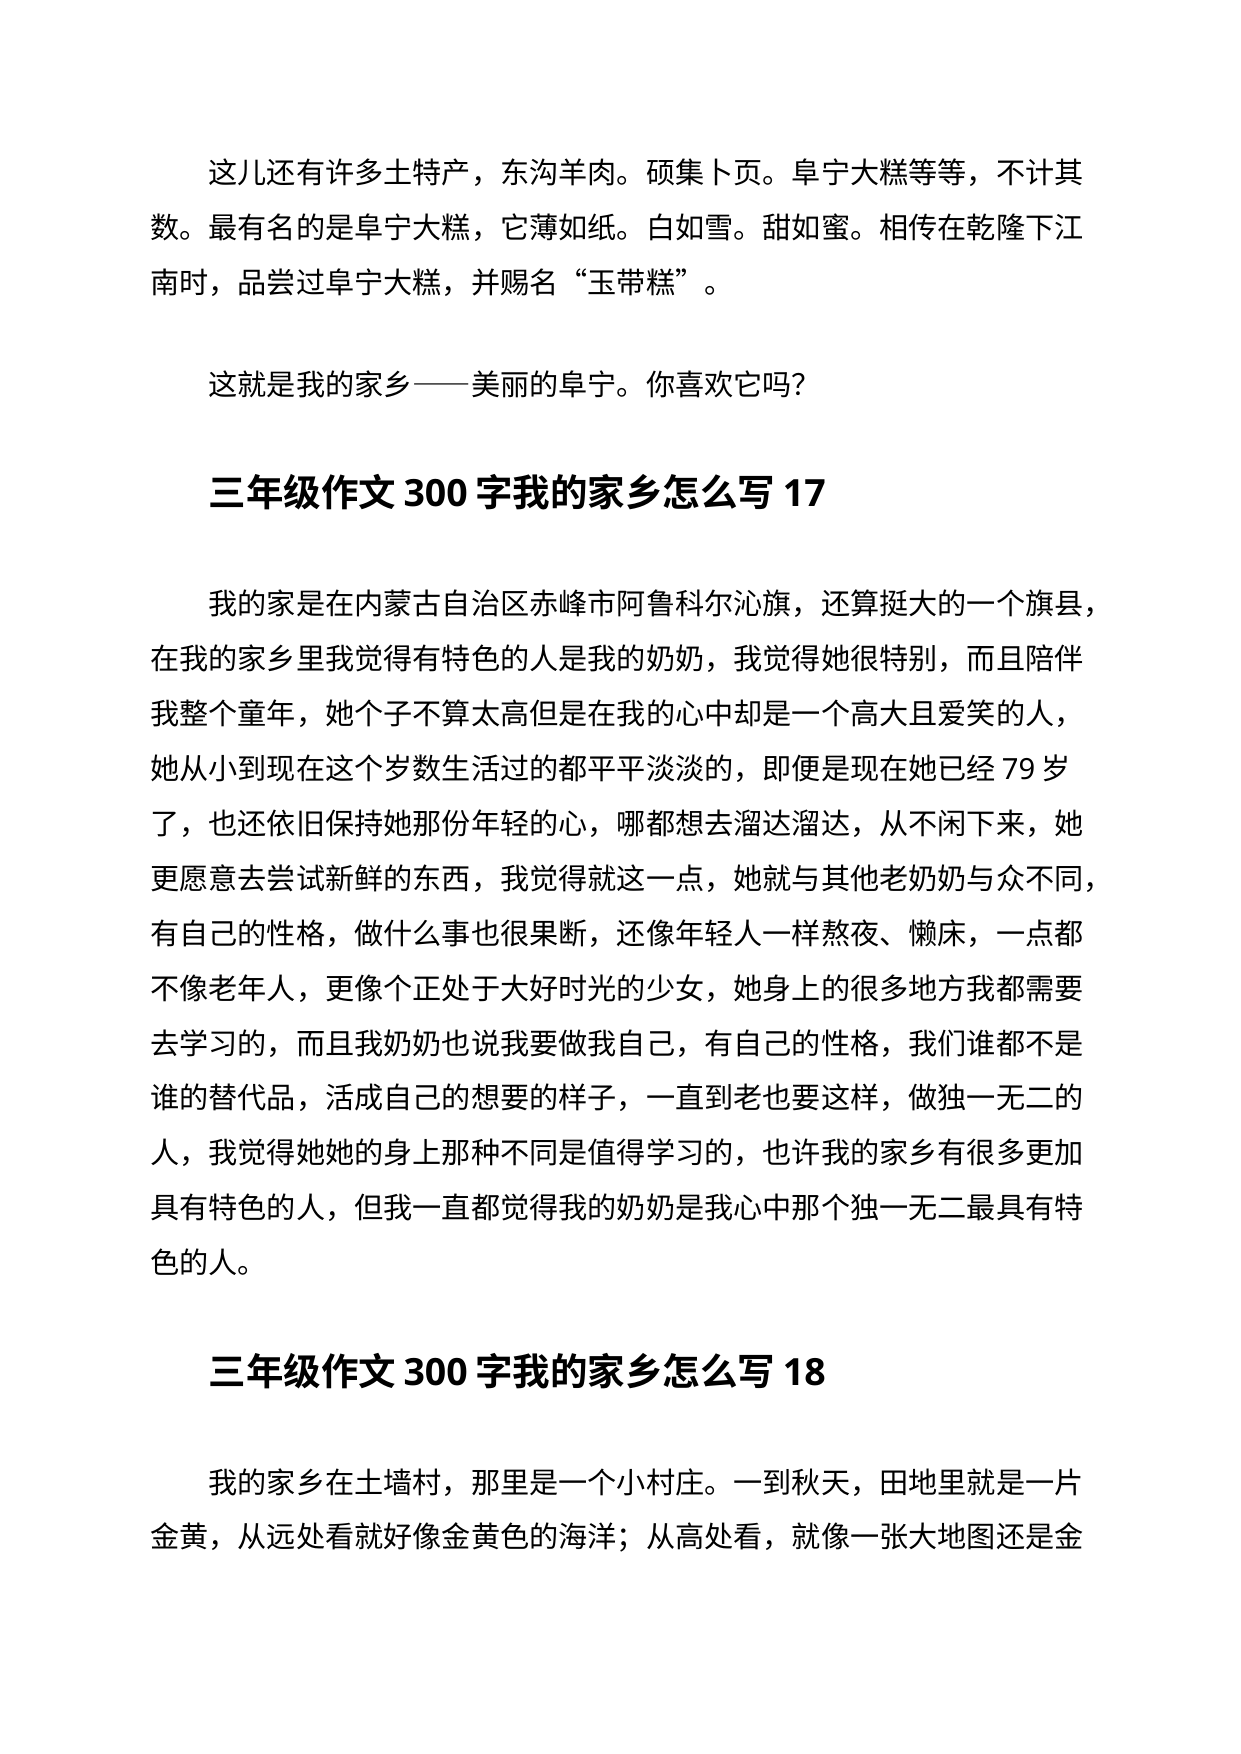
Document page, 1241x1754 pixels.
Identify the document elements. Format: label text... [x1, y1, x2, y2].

text 这儿还有许多土特产，东沟羊肉。硕集卜页。阜宁大糕等等，不计其数。最有名的是阜宁大糕，它薄如纸。白如雪。甜如蜜。相传在乾隆下江南时，品尝过阜宁大糕，并赐名“玉带糕”。 [150, 150, 1090, 302]
text 三年级作文300字我的家乡怎么写17 [150, 463, 1090, 518]
text 三年级作文300字我的家乡怎么写18 [150, 1342, 1090, 1396]
text 我的家是在内蒙古自治区赤峰市阿鲁科尔沁旗，还算挺大的一个旗县，在我的家乡里我觉得有特色的人是我的奶奶，我觉得她很特别，而且陪伴我整个童年，她个子不算太高但是在我的心中却是一个高大且爱笑的人，她从小到现在这个岁数生活过的都平平淡淡的，即便是现在她已经79岁了，也还依旧保持她那份年轻的心，哪都想去溜达溜达，从不闲下来，她更愿意去尝试新鲜的东西，我觉得就这一点，她就与其他老奶奶与众不同，有自己的性格，做什么事也很果断，还像年轻人一样熬夜、懒床，一点都不像老年人，更像个正处于大好时光的少女，她身上的很多地方我都需要去学习的，而且我奶奶也说我要做我自己，有自己的性格，我们谁都不是谁的替代品，活成自己的想要的样子，一直到老也要这样，做独一无二的人，我觉得她她的身上那种不同是值得学习的，也许我的家乡有很多更加具有特色的人，但我一直都觉得我的奶奶是我心中那个独一无二最具有特色的人。 [150, 581, 1090, 1282]
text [150, 1459, 1090, 1556]
text 这就是我的家乡——美丽的阜宁。你喜欢它吗？ [150, 362, 1090, 404]
